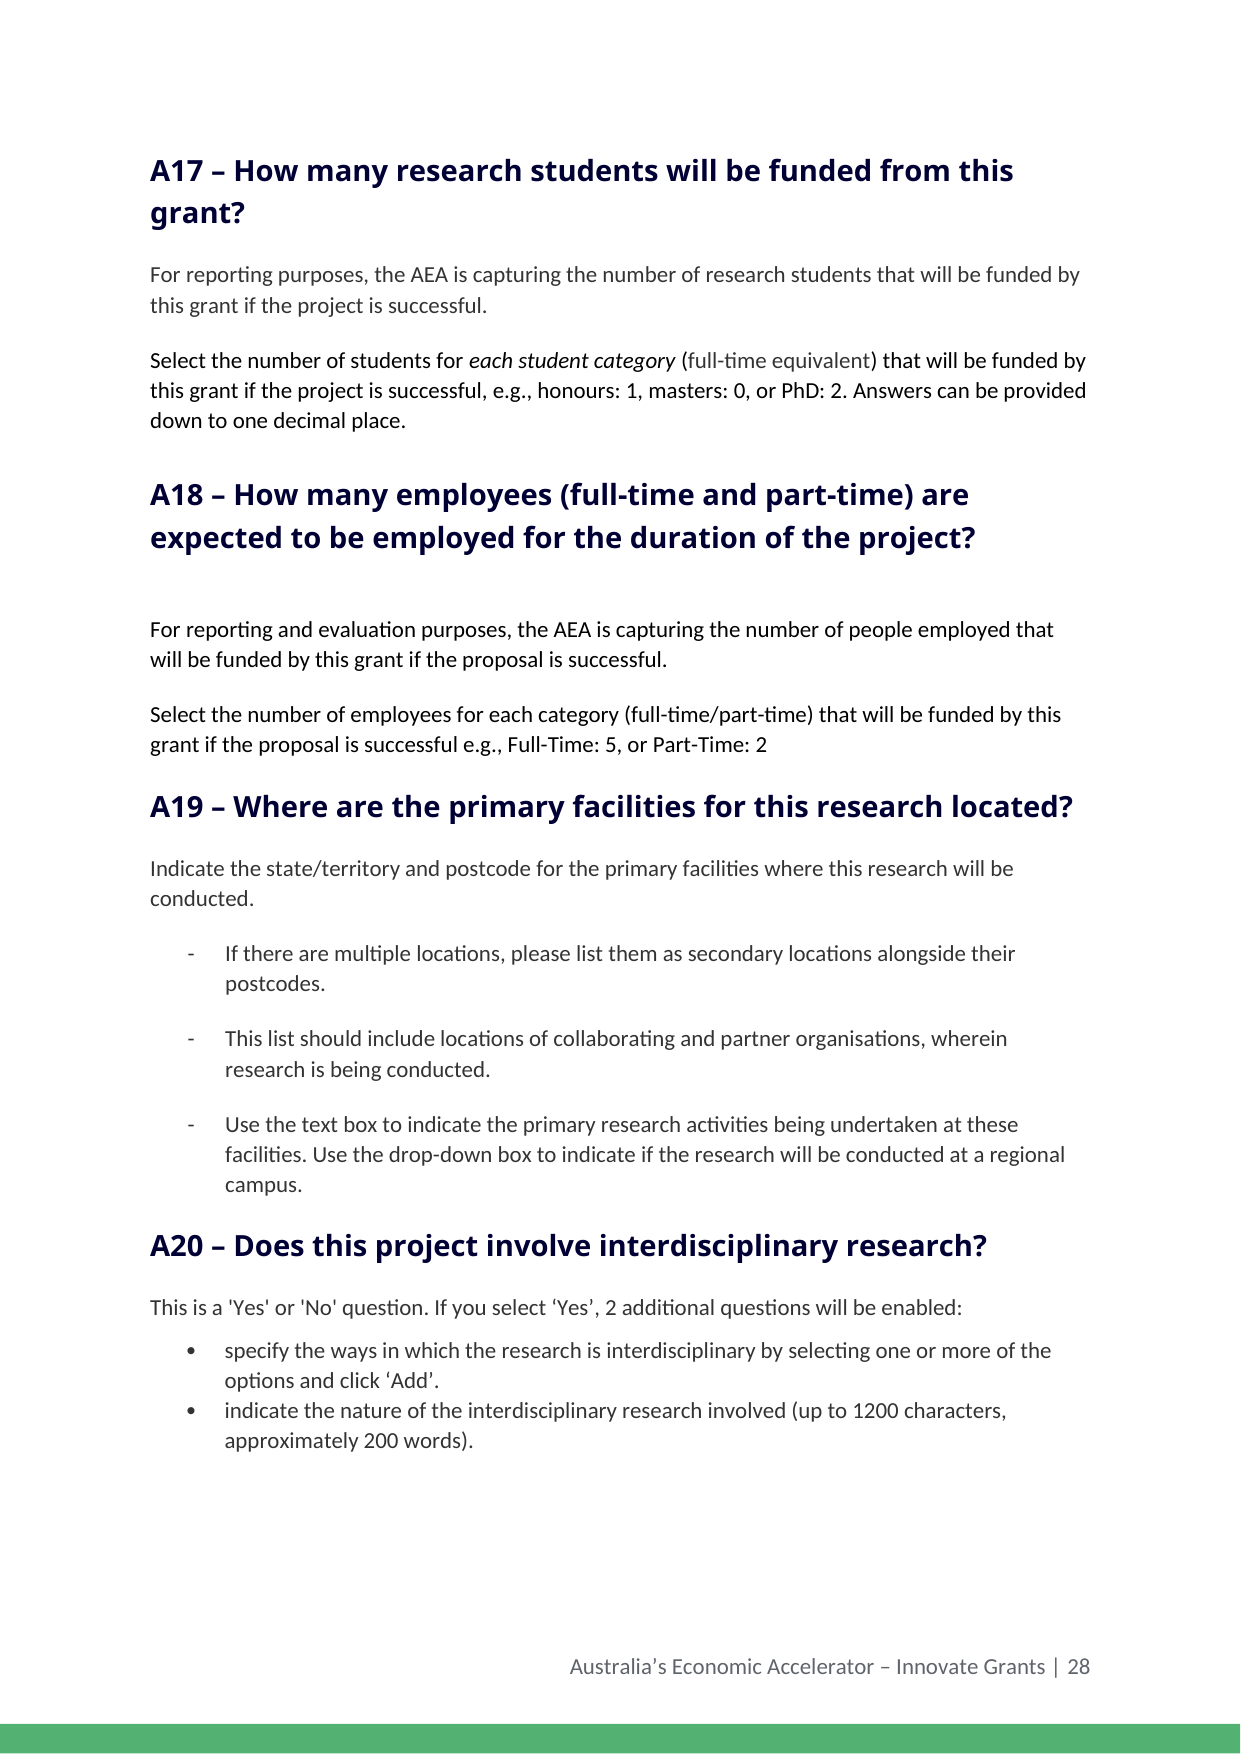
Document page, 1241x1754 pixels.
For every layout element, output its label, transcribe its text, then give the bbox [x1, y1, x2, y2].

text This is a 'Yes' or 'No' question. If you select ‘Yes’, 2 additional questions will be enabled: [150, 1293, 1090, 1321]
text For reporting and evaluation purposes, the AEA is capturing the number of people employed that will be funded by this grant if the proposal is successful. [150, 615, 1090, 673]
subtitle A18 – How many employees (full-time and part-time) are expected to be employed for the duration of the project? [150, 474, 1090, 557]
subtitle A19 – Where are the primary facilities for this research located? [150, 786, 1090, 826]
text For reporting purposes, the AEA is capturing the number of research students that will be funded by this grant if the project is successful. [150, 261, 1090, 319]
list indicate the nature of the interdisciplinary research involved (up to 1200 characters, approximately 200 words). [187, 1396, 1090, 1455]
text Indicate the state/territory and postcode for the primary facilities where this research will be conducted. [150, 854, 1090, 912]
subtitle A17 – How many research students will be funded from this grant? [150, 150, 1090, 232]
list specify the ways in which the research is interdisciplinary by selecting one or more of the options and click ‘Add’. [187, 1336, 1090, 1394]
text Select the number of employees for each category (full-time/part-time) that will be funded by this grant if the proposal is successful e.g., Full-Time: 5, or Part-Time: 2 [150, 700, 1090, 759]
text Select the number of students for each student category (full-time equivalent) that will be funded by this grant if the project is successful, e.g., honours: 1, masters: 0, or PhD: 2. Answers can be provided down to one decimal place. [150, 346, 1090, 434]
list This list should include locations of collaborating and partner organisations, wherein research is being conducted. [187, 1024, 1090, 1083]
list If there are multiple locations, please list them as secondary locations alongside their postcodes. [187, 939, 1090, 997]
subtitle A20 – Does this project involve interdisciplinary research? [150, 1226, 1090, 1265]
list Use the text box to indicate the primary research activities being undertaken at these facilities. Use the drop-down box to indicate if the research will be conducted at a regional campus. [187, 1110, 1090, 1198]
